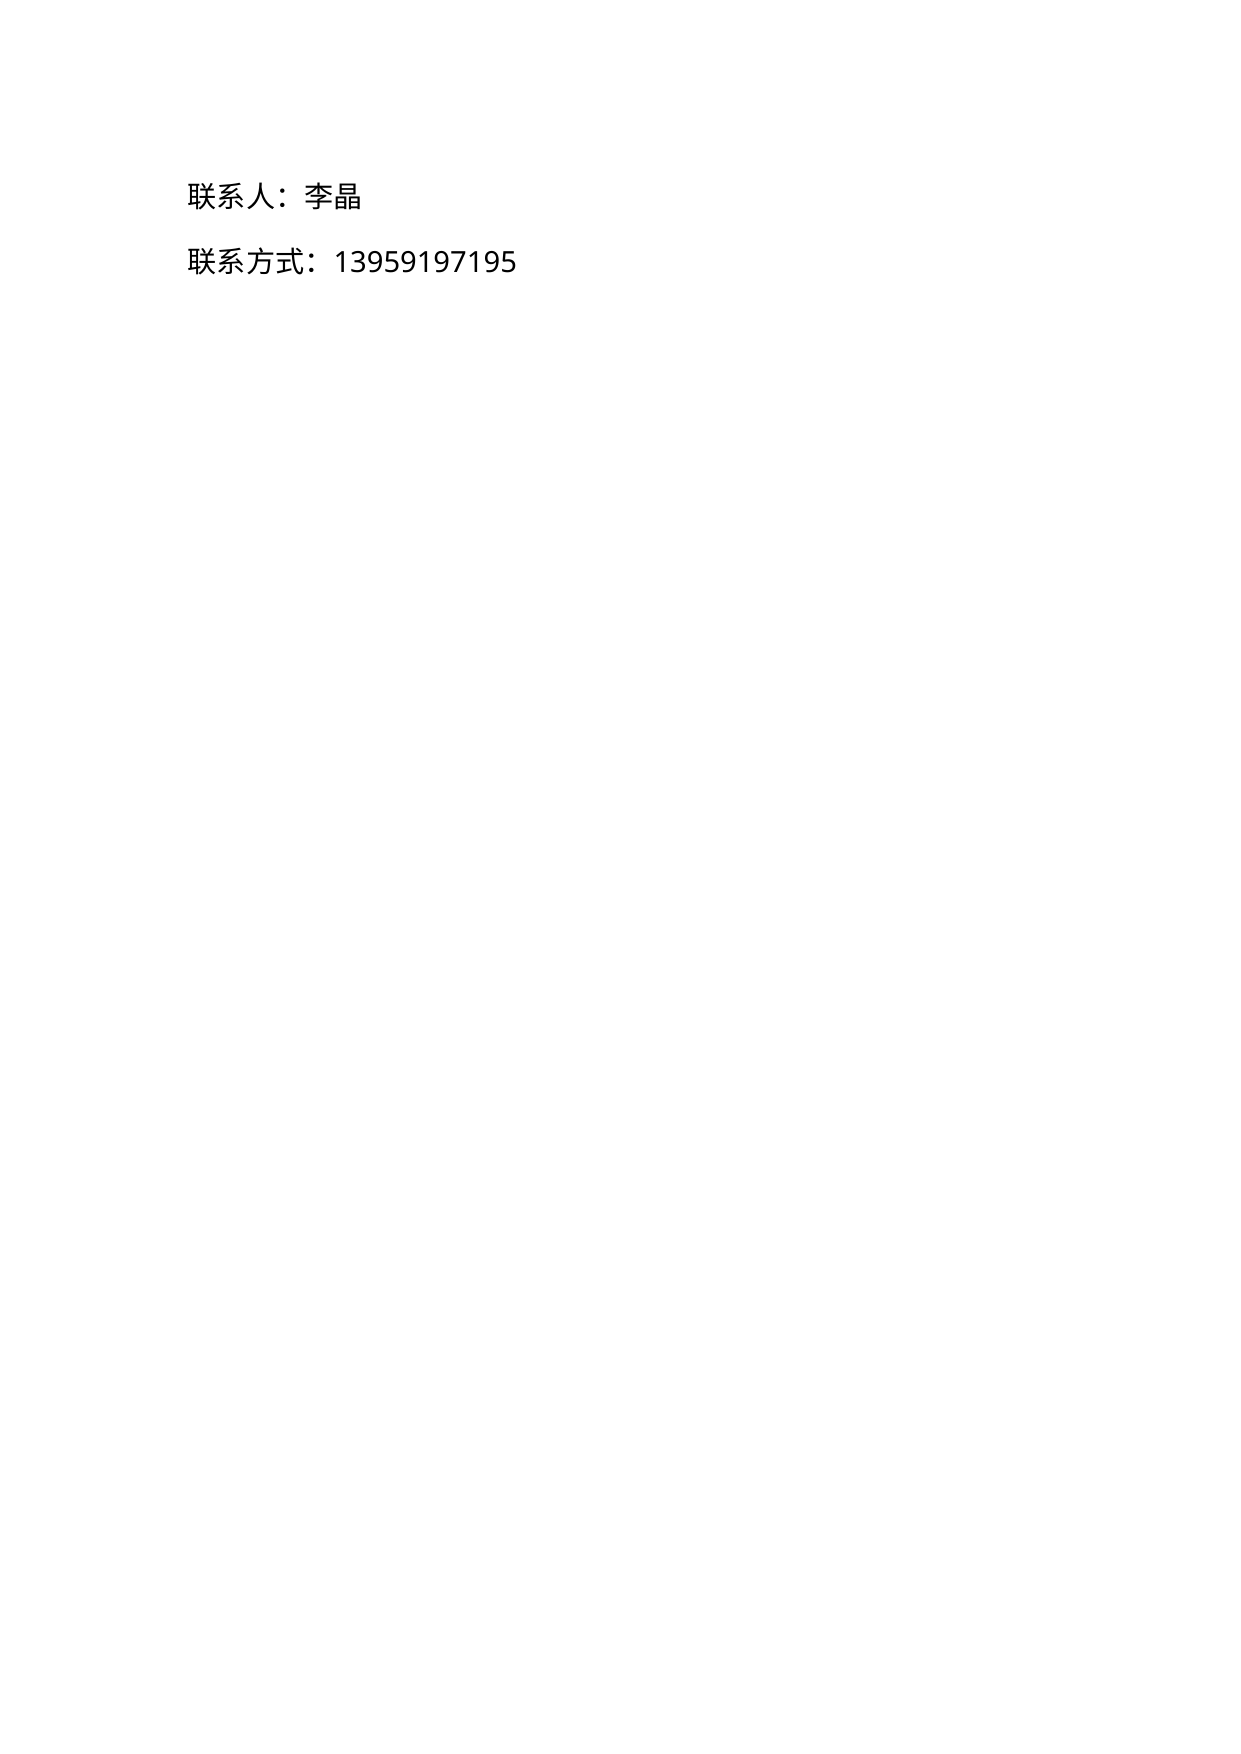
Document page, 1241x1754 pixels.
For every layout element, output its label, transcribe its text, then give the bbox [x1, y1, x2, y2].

text 联系人：李晶 [187, 162, 1053, 227]
text 联系方式：13959197195 [187, 227, 1053, 292]
